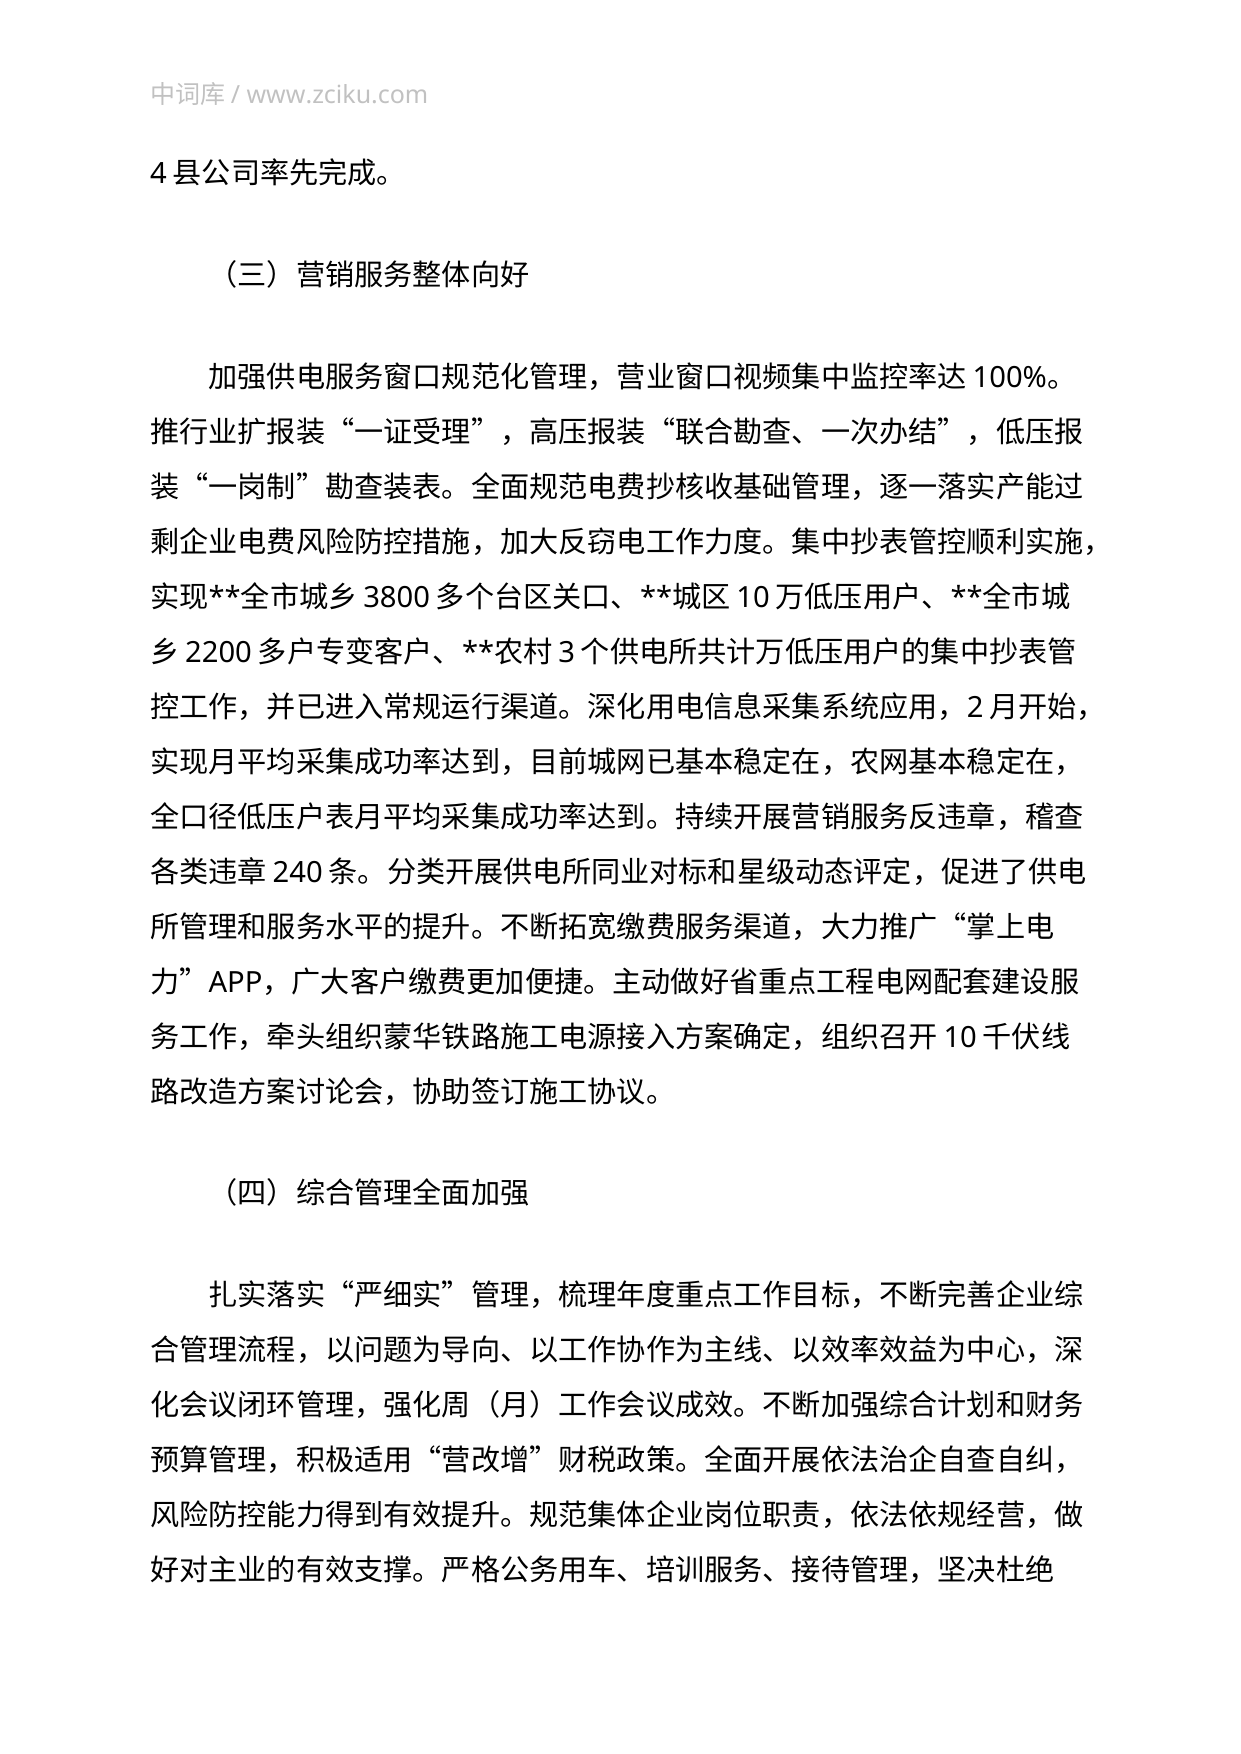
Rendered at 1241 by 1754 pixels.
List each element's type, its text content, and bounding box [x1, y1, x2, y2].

text （四）综合管理全面加强 [150, 1170, 1090, 1212]
text 加强供电服务窗口规范化管理，营业窗口视频集中监控率达100%。推行业扩报装“一证受理”，高压报装“联合勘查、一次办结”，低压报装“一岗制”勘查装表。全面规范电费抄核收基础管理，逐一落实产能过剩企业电费风险防控措施，加大反窃电工作力度。集中抄表管控顺利实施，实现**全市城乡3800多个台区关口、**城区10万低压用户、**全市城乡2200多户专变客户、**农村3个供电所共计万低压用户的集中抄表管控工作，并已进入常规运行渠道。深化用电信息采集系统应用，2月开始，实现月平均采集成功率达到，目前城网已基本稳定在，农网基本稳定在，全口径低压户表月平均采集成功率达到。持续开展营销服务反违章，稽查各类违章240条。分类开展供电所同业对标和星级动态评定，促进了供电所管理和服务水平的提升。不断拓宽缴费服务渠道，大力推广“掌上电力”APP，广大客户缴费更加便捷。主动做好省重点工程电网配套建设服务工作，牵头组织蒙华铁路施工电源接入方案确定，组织召开10千伏线路改造方案讨论会，协助签订施工协议。 [150, 354, 1090, 1110]
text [150, 150, 1090, 192]
text （三）营销服务整体向好 [150, 252, 1090, 294]
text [150, 1272, 1090, 1588]
